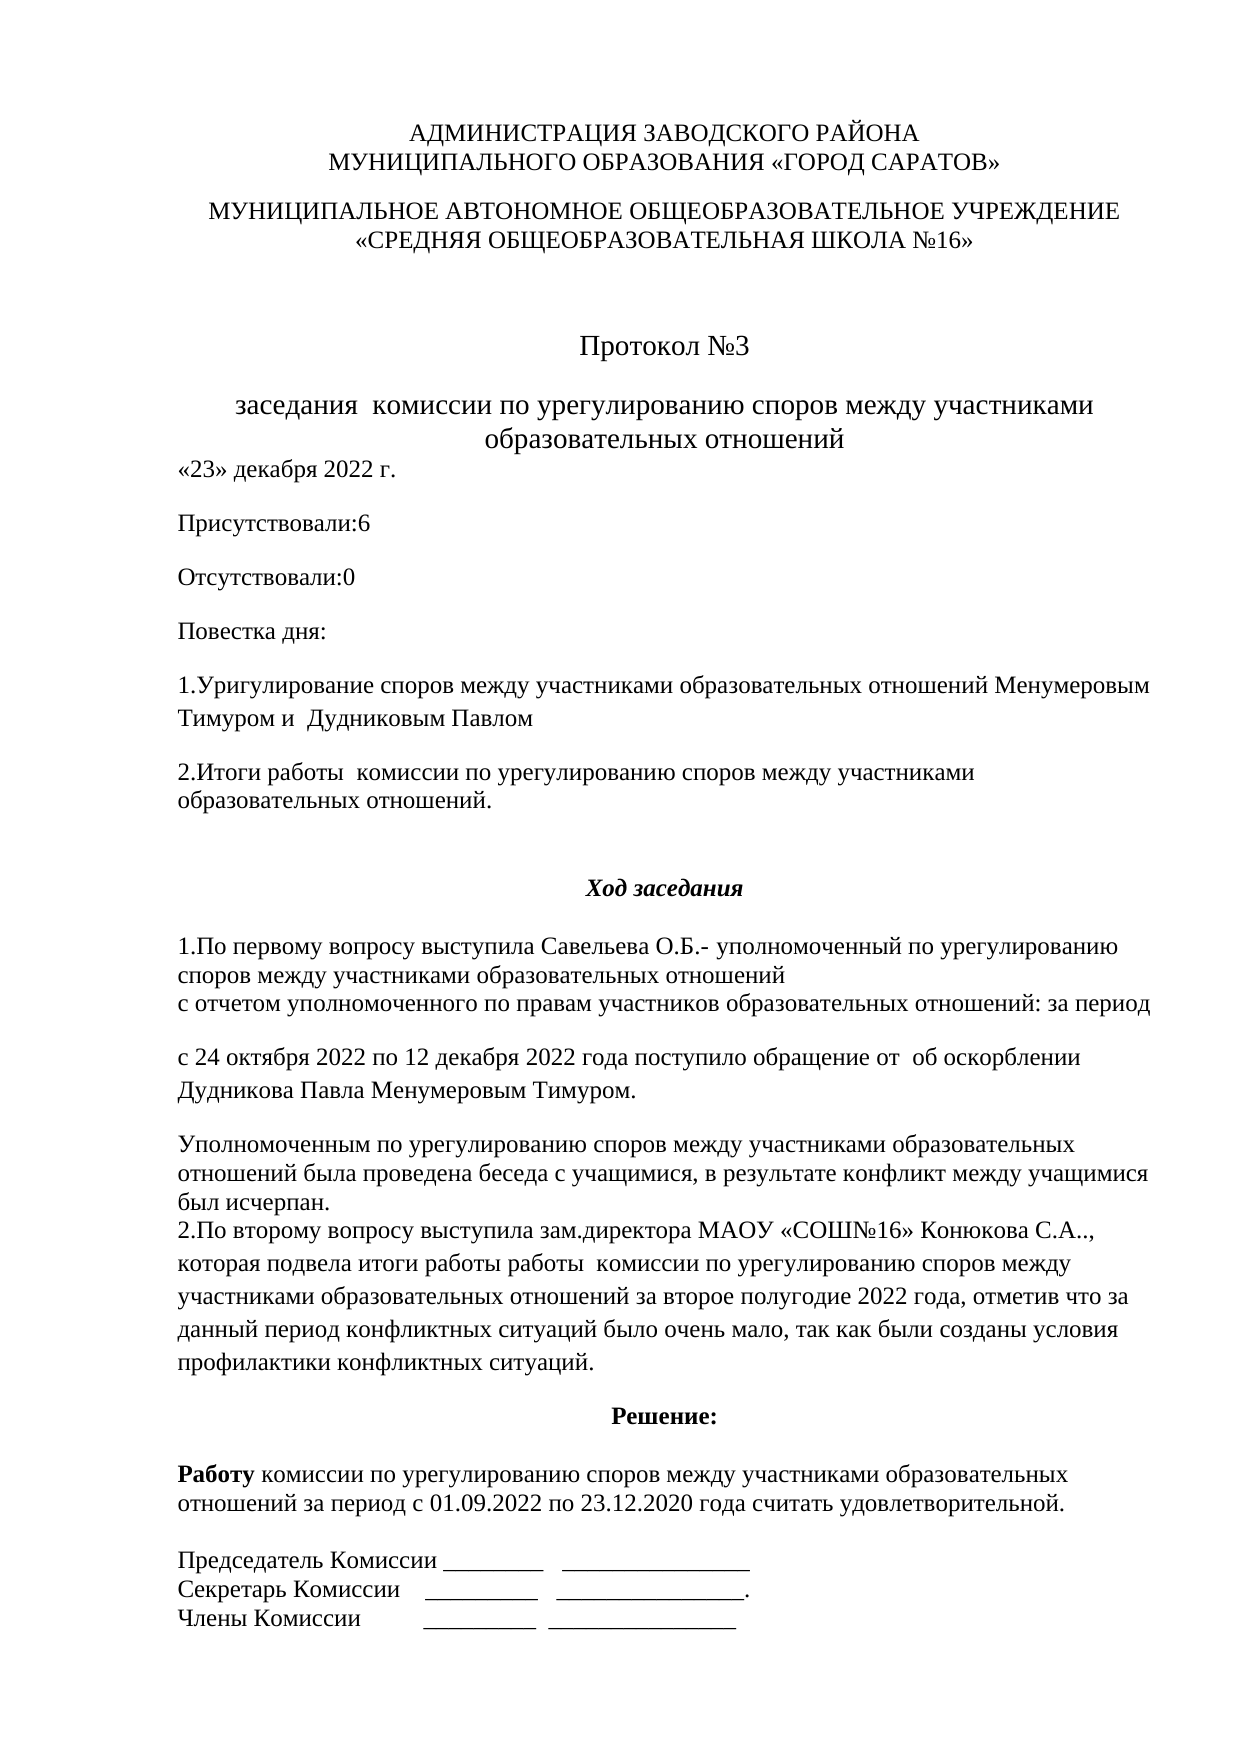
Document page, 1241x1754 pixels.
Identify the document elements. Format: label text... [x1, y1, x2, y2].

text Уполномоченным по урегулированию споров между участниками образовательных отношений была проведена беседа с учащимися, в результате конфликт между учащимися был исчерпан. [177, 1129, 1152, 1215]
text с 24 октября 2022 по 12 декабря 2022 года поступило обращение от об оскорблении Дудникова Павла Менумеровым Тимуром. [177, 1042, 1152, 1104]
text Повестка дня: [177, 616, 1152, 644]
text «23» декабря 2022 г. [177, 454, 1152, 483]
text 1.По первому вопросу выступила Савельева О.Б.- уполномоченный по урегулированию споров между участниками образовательных отношений [177, 931, 1152, 988]
text МУНИЦИПАЛЬНОЕ АВТОНОМНОЕ ОБЩЕОБРАЗОВАТЕЛЬНОЕ УЧРЕЖДЕНИЕ «СРЕДНЯЯ ОБЩЕОБРАЗОВАТЕЛЬНАЯ ШКОЛА №16» [177, 196, 1152, 254]
text Отсутствовали:0 [177, 562, 1152, 591]
text Секретарь Комиссии _________ _______________. [177, 1574, 1152, 1603]
text с отчетом уполномоченного по правам участников образовательных отношений: за период [177, 988, 1152, 1017]
text Протокол №3 [177, 328, 1152, 361]
text Ход заседания [177, 873, 1152, 902]
text 2.Итоги работы комиссии по урегулированию споров между участниками образовательных отношений. [177, 757, 1152, 814]
text Присутствовали:6 [177, 508, 1152, 537]
text Работу комиссии по урегулированию споров между участниками образовательных отношений за период с 01.09.2022 по 23.12.2020 года считать удовлетворительной. [177, 1459, 1152, 1516]
text 2.По второму вопросу выступила зам.директора МАОУ «СОШ№16» Конюкова С.А.., которая подвела итоги работы работы комиссии по урегулированию споров между участниками образовательных отношений за второе полугодие 2022 года, отметив что за данный период конфликтных ситуаций было очень мало, так как были созданы условия профилактики конфликтных ситуаций. [177, 1215, 1152, 1376]
text АДМИНИСТРАЦИЯ ЗАВОДСКОГО РАЙОНА МУНИЦИПАЛЬНОГО ОБРАЗОВАНИЯ «ГОРОД САРАТОВ» [177, 118, 1152, 176]
text Решение: [177, 1401, 1152, 1430]
text Председатель Комиссии ________ _______________ [177, 1545, 1152, 1574]
text Члены Комиссии _________ _______________ [177, 1603, 1152, 1631]
text заседания комиссии по урегулированию споров между участниками образовательных отношений [177, 387, 1152, 454]
text 1.Уригулирование споров между участниками образовательных отношений Менумеровым Тимуром и Дудниковым Павлом [177, 670, 1152, 731]
